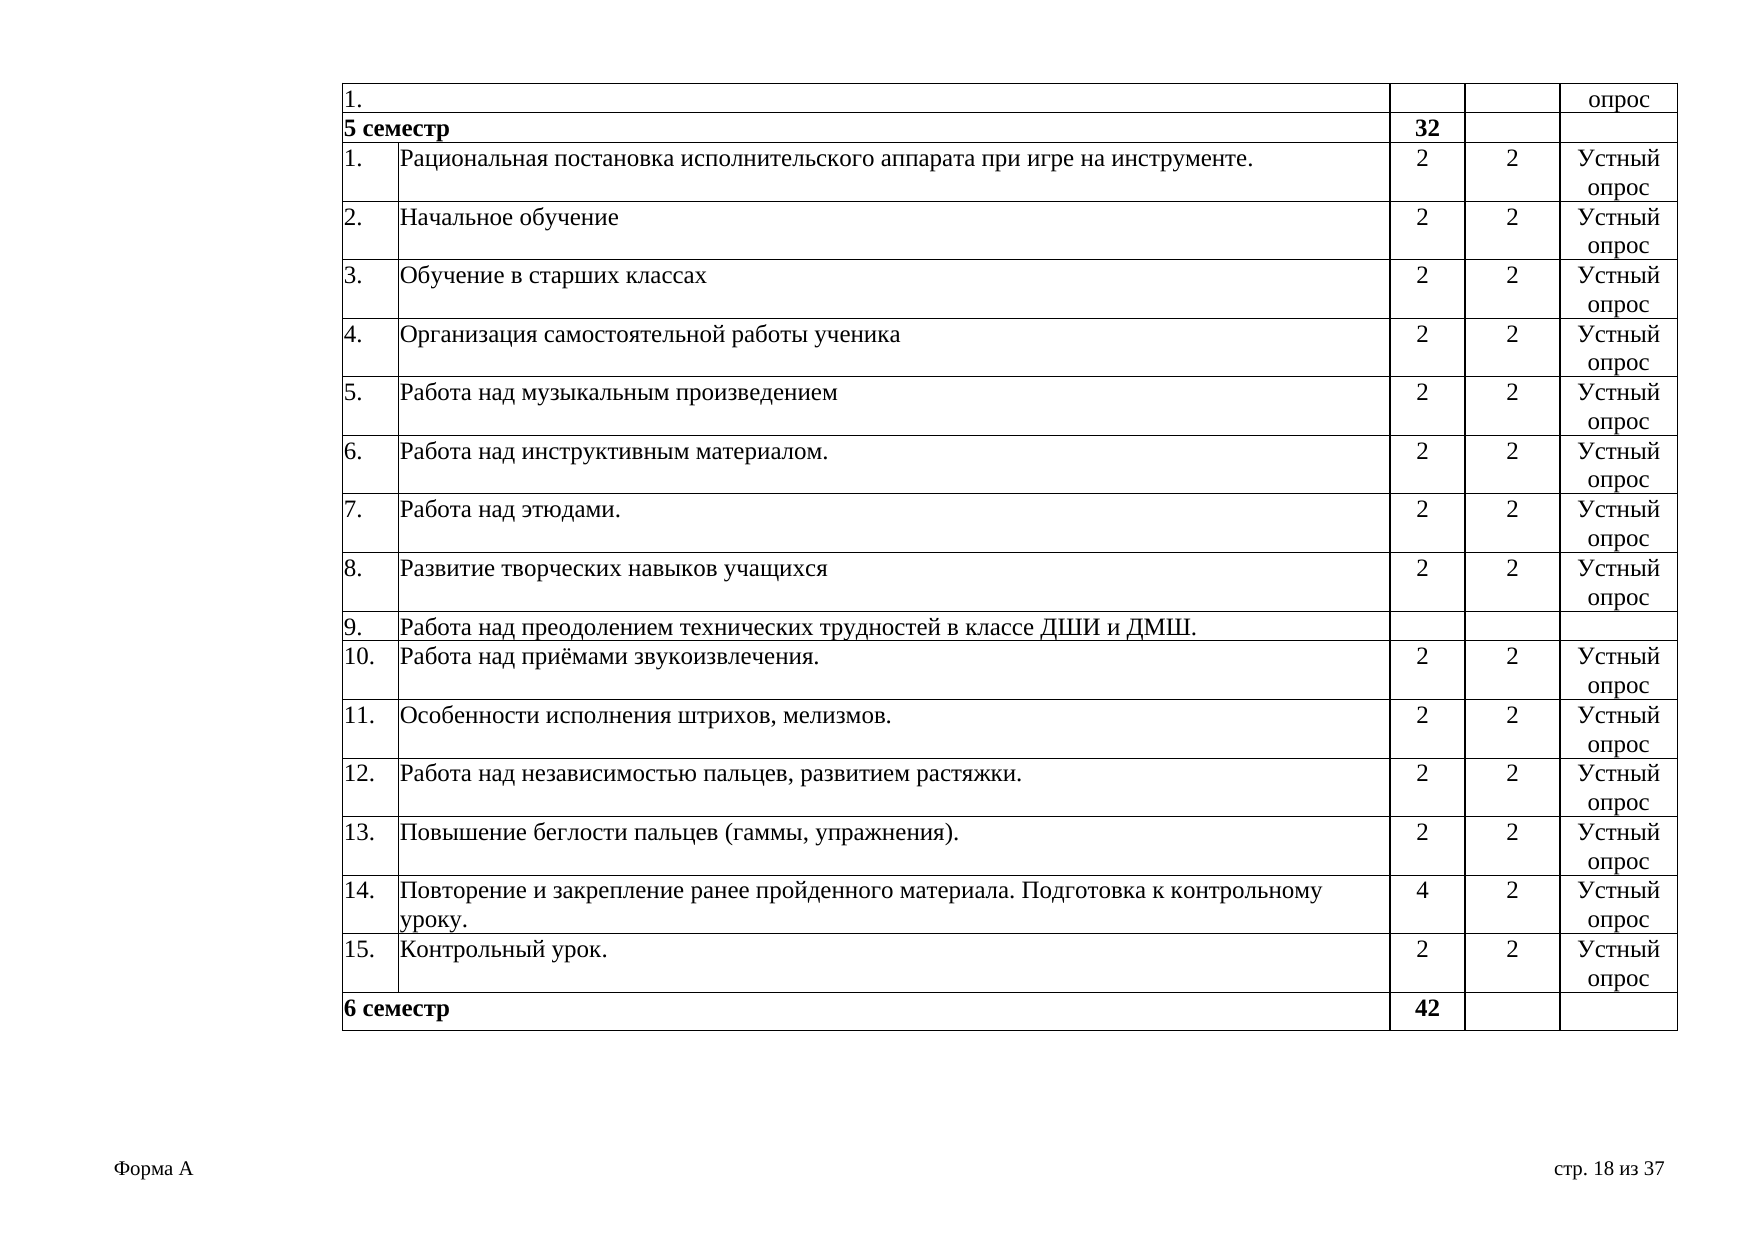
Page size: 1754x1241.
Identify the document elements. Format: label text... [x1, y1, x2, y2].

table_cell 8. [343, 553, 398, 611]
table_cell 7. [343, 494, 398, 552]
table_cell 11. [343, 700, 398, 757]
table_cell 2 [1391, 377, 1464, 435]
table_cell Развитие творческих навыков учащихся [399, 553, 1389, 611]
table_cell 2 [1466, 700, 1559, 757]
table_cell Организация самостоятельной работы ученика [399, 319, 1389, 376]
table_cell Работа над этюдами. [399, 494, 1389, 552]
table_cell Устный опрос [1561, 553, 1677, 611]
table_cell 10. [343, 641, 398, 699]
table_cell Особенности исполнения штрихов, мелизмов. [399, 700, 1389, 757]
table_cell 2 [1466, 319, 1559, 376]
table_cell Устный опрос [1561, 143, 1677, 201]
table_cell 2 [1391, 319, 1464, 376]
table_cell 1. [343, 143, 398, 201]
table_cell Устный опрос [1561, 436, 1677, 493]
table_cell 13. [343, 817, 398, 874]
table_cell Устный опрос [1561, 700, 1677, 757]
table_cell Устный опрос [1561, 759, 1677, 816]
table_cell 32 [1391, 113, 1464, 142]
table_cell 2 [1466, 377, 1559, 435]
table_header [399, 84, 1389, 112]
table_cell [1466, 612, 1559, 640]
table_cell Устный опрос [1561, 934, 1677, 992]
table_cell 2 [1391, 934, 1464, 992]
table_cell Устный опрос [1561, 260, 1677, 318]
table_cell Обучение в старших классах [399, 260, 1389, 318]
table_cell [1561, 113, 1677, 142]
table_cell Работа над преодолением технических трудностей в классе ДШИ и ДМШ. [399, 612, 1389, 640]
table_header опрос [1561, 84, 1677, 112]
table_cell 2 [1466, 759, 1559, 816]
table_cell 2. [343, 202, 398, 259]
table_header 1. [343, 84, 398, 112]
table_cell [1466, 993, 1559, 1029]
table_cell 12. [343, 759, 398, 816]
table_cell Работа над приёмами звукоизвлечения. [399, 641, 1389, 699]
table_cell 9. [343, 612, 398, 640]
table_cell 42 [1391, 993, 1464, 1029]
table_cell [1466, 113, 1559, 142]
table_cell [1391, 612, 1464, 640]
table_cell 5 семестр [343, 113, 1389, 142]
table_cell Устный опрос [1561, 817, 1677, 874]
table_cell 2 [1391, 759, 1464, 816]
table_cell 6. [343, 436, 398, 493]
table_cell 2 [1466, 641, 1559, 699]
table_cell Работа над независимостью пальцев, развитием растяжки. [399, 759, 1389, 816]
table_cell 2 [1391, 817, 1464, 874]
table_cell Начальное обучение [399, 202, 1389, 259]
table_cell 4 [1391, 876, 1464, 933]
table_cell 2 [1391, 143, 1464, 201]
table_cell Устный опрос [1561, 377, 1677, 435]
table_cell 2 [1391, 202, 1464, 259]
table_cell 6 семестр [343, 993, 1389, 1029]
table_cell 2 [1466, 876, 1559, 933]
table_cell 2 [1466, 260, 1559, 318]
table_cell 2 [1466, 143, 1559, 201]
table_cell 2 [1466, 494, 1559, 552]
table_cell 2 [1391, 436, 1464, 493]
table_cell Устный опрос [1561, 202, 1677, 259]
table_cell 2 [1466, 553, 1559, 611]
table_cell Рациональная постановка исполнительского аппарата при игре на инструменте. [399, 143, 1389, 201]
table_cell Работа над инструктивным материалом. [399, 436, 1389, 493]
table_cell Устный опрос [1561, 494, 1677, 552]
table_cell 4. [343, 319, 398, 376]
table_cell 2 [1391, 553, 1464, 611]
table_cell Устный опрос [1561, 641, 1677, 699]
table_cell 15. [343, 934, 398, 992]
table_header [1466, 84, 1559, 112]
table_cell Повторение и закрепление ранее пройденного материала. Подготовка к контрольному уроку. [399, 876, 1389, 933]
table_cell 2 [1391, 494, 1464, 552]
table_header [1391, 84, 1464, 112]
table_cell 14. [343, 876, 398, 933]
table_cell 2 [1391, 260, 1464, 318]
table_cell [1561, 612, 1677, 640]
table_cell [1561, 993, 1677, 1029]
table_cell 2 [1466, 817, 1559, 874]
table_cell Контрольный урок. [399, 934, 1389, 992]
table_cell Устный опрос [1561, 876, 1677, 933]
table_cell 2 [1391, 700, 1464, 757]
table_cell Работа над музыкальным произведением [399, 377, 1389, 435]
table_cell 5. [343, 377, 398, 435]
table_cell 2 [1466, 436, 1559, 493]
table_cell Устный опрос [1561, 319, 1677, 376]
table_cell Повышение беглости пальцев (гаммы, упражнения). [399, 817, 1389, 874]
table_cell 2 [1466, 202, 1559, 259]
table_cell 2 [1466, 934, 1559, 992]
table_cell 3. [343, 260, 398, 318]
table_cell 2 [1391, 641, 1464, 699]
